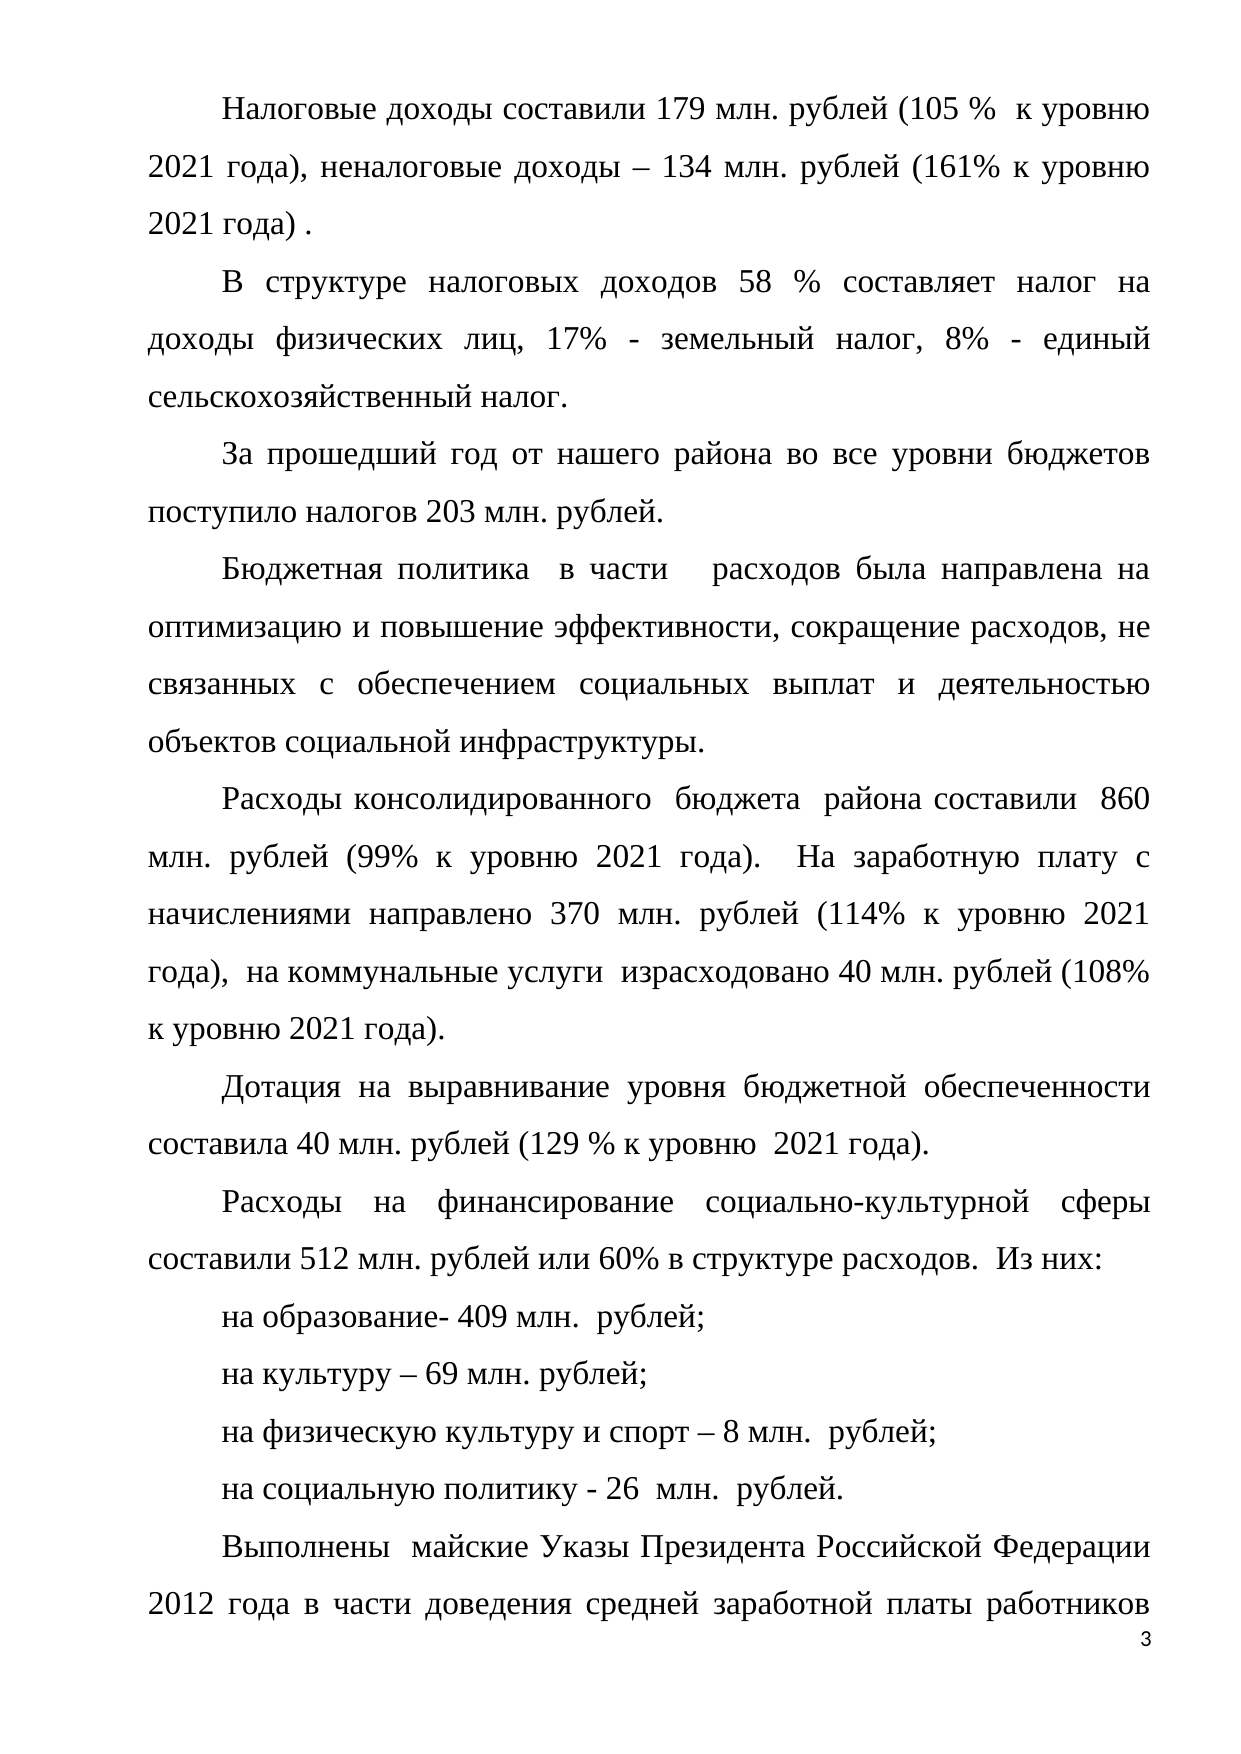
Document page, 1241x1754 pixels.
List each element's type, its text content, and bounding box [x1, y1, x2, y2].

text Бюджетная политика в части расходов была направлена на оптимизацию и повышение эффективности, сокращение расходов, не связанных с обеспечением социальных выплат и деятельностью объектов социальной инфраструктуры. [148, 549, 1152, 759]
text на социальную политику - 26 млн. рублей. [148, 1469, 1152, 1507]
text Налоговые доходы составили 179 млн. рублей (105 % к уровню 2021 года), неналоговые доходы – 134 млн. рублей (161% к уровню 2021 года) . [148, 89, 1152, 242]
text За прошедший год от нашего района во все уровни бюджетов поступило налогов 203 млн. рублей. [148, 434, 1152, 529]
text Расходы консолидированного бюджета района составили 860 млн. рублей (99% к уровню 2021 года). На заработную плату с начислениями направлено 370 млн. рублей (114% к уровню 2021 года), на коммунальные услуги израсходовано 40 млн. рублей (108% к уровню 2021 года). [148, 779, 1152, 1047]
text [148, 1526, 1152, 1622]
text на образование- 409 млн. рублей; [148, 1296, 1152, 1334]
text В структуре налоговых доходов 58 % составляет налог на доходы физических лиц, 17% - земельный налог, 8% - единый сельскохозяйственный налог. [148, 261, 1152, 414]
text Дотация на выравнивание уровня бюджетной обеспеченности составила 40 млн. рублей (129 % к уровню 2021 года). [148, 1066, 1152, 1162]
text Расходы на финансирование социально-культурной сферы составили 512 млн. рублей или 60% в структуре расходов. Из них: [148, 1181, 1152, 1277]
text на культуру – 69 млн. рублей; [148, 1354, 1152, 1392]
text на физическую культуру и спорт – 8 млн. рублей; [148, 1411, 1152, 1449]
